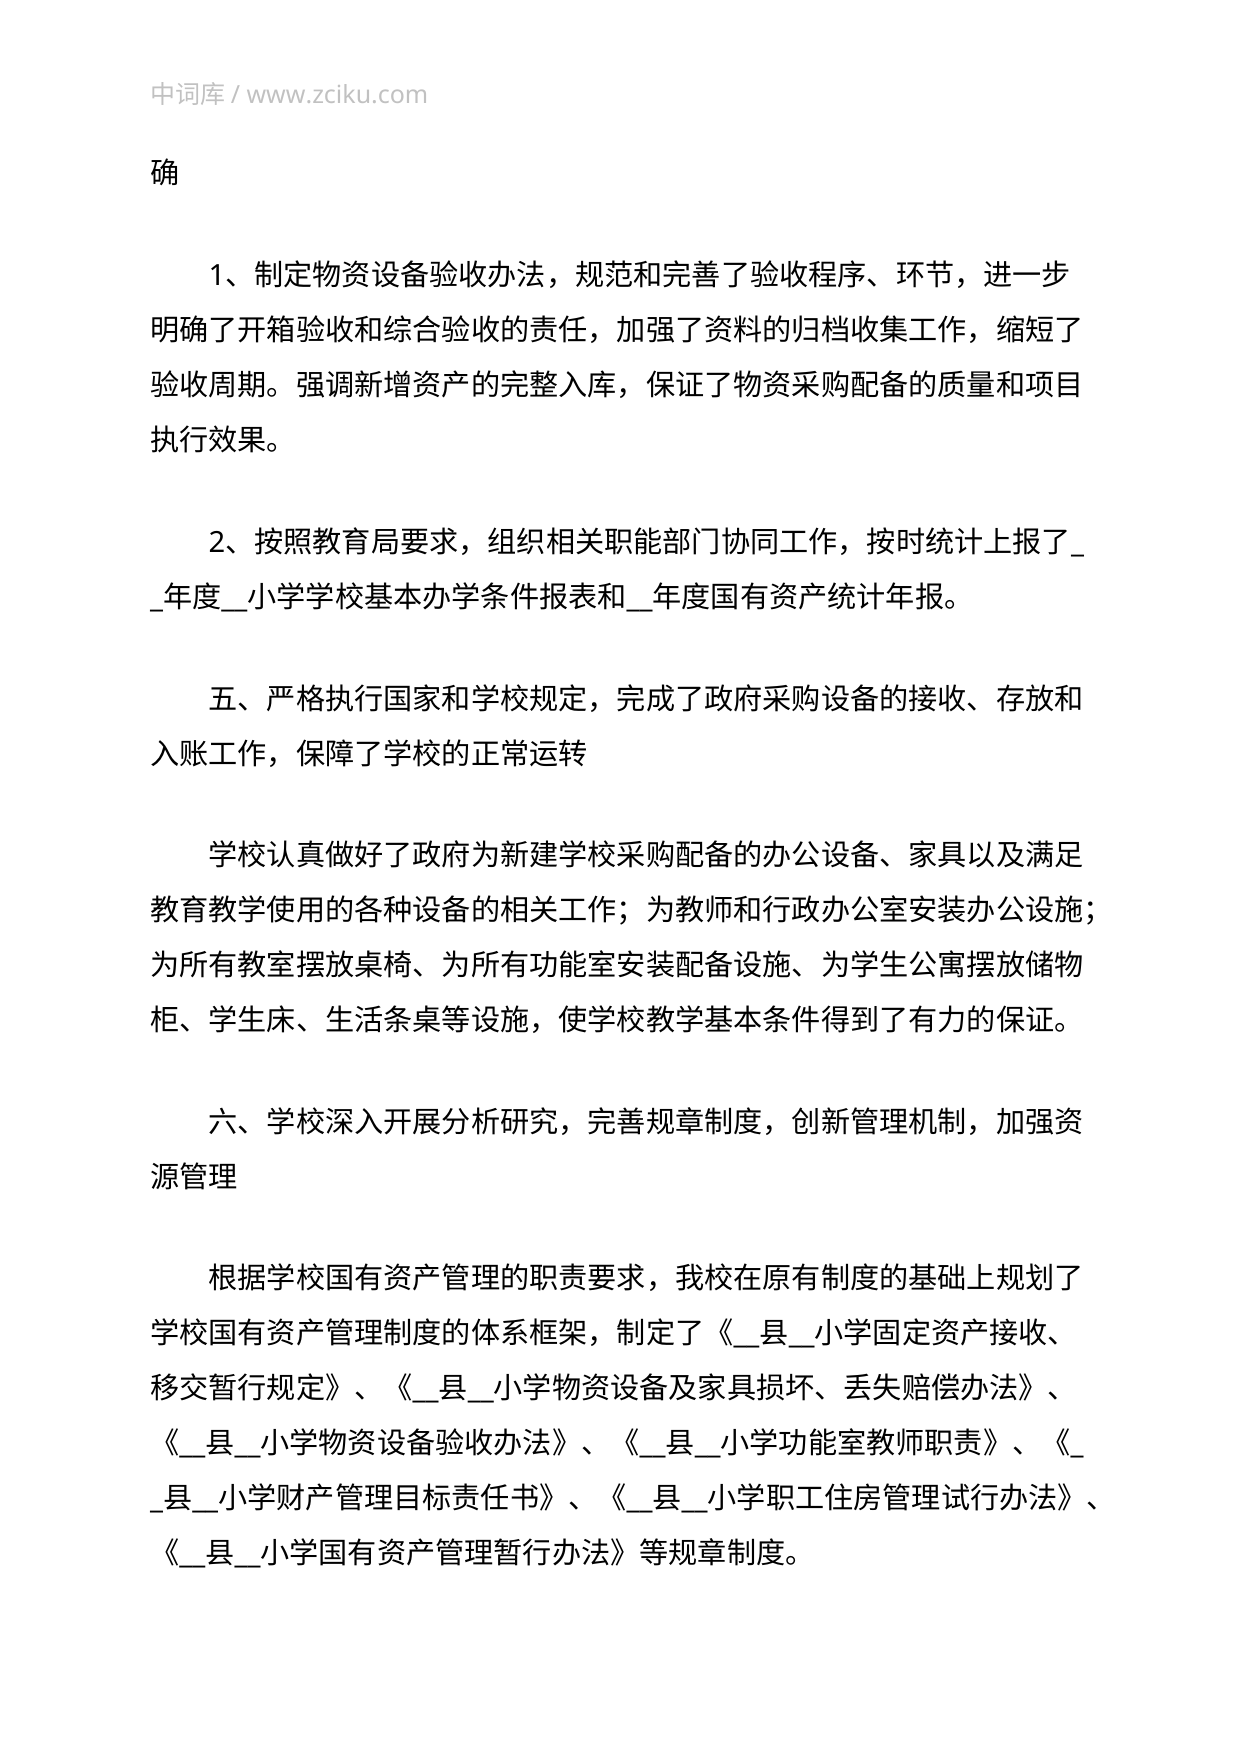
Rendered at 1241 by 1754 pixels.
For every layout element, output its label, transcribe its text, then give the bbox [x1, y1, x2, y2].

text 1、制定物资设备验收办法，规范和完善了验收程序、环节，进一步明确了开箱验收和综合验收的责任，加强了资料的归档收集工作，缩短了验收周期。强调新增资产的完整入库，保证了物资采购配备的质量和项目执行效果。 [150, 252, 1090, 459]
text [150, 150, 1090, 192]
text 2、按照教育局要求，组织相关职能部门协同工作，按时统计上报了__年度__小学学校基本办学条件报表和__年度国有资产统计年报。 [150, 518, 1090, 616]
text 学校认真做好了政府为新建学校采购配备的办公设备、家具以及满足教育教学使用的各种设备的相关工作；为教师和行政办公室安装办公设施；为所有教室摆放桌椅、为所有功能室安装配备设施、为学生公寓摆放储物柜、学生床、生活条桌等设施，使学校教学基本条件得到了有力的保证。 [150, 832, 1090, 1039]
text 五、严格执行国家和学校规定，完成了政府采购设备的接收、存放和入账工作，保障了学校的正常运转 [150, 675, 1090, 772]
text 六、学校深入开展分析研究，完善规章制度，创新管理机制，加强资源管理 [150, 1098, 1090, 1196]
text 根据学校国有资产管理的职责要求，我校在原有制度的基础上规划了学校国有资产管理制度的体系框架，制定了《__县__小学固定资产接收、移交暂行规定》、《__县__小学物资设备及家具损坏、丢失赔偿办法》、《__县__小学物资设备验收办法》、《__县__小学功能室教师职责》、《__县__小学财产管理目标责任书》、《__县__小学职工住房管理试行办法》、《__县__小学国有资产管理暂行办法》等规章制度。 [150, 1255, 1090, 1572]
